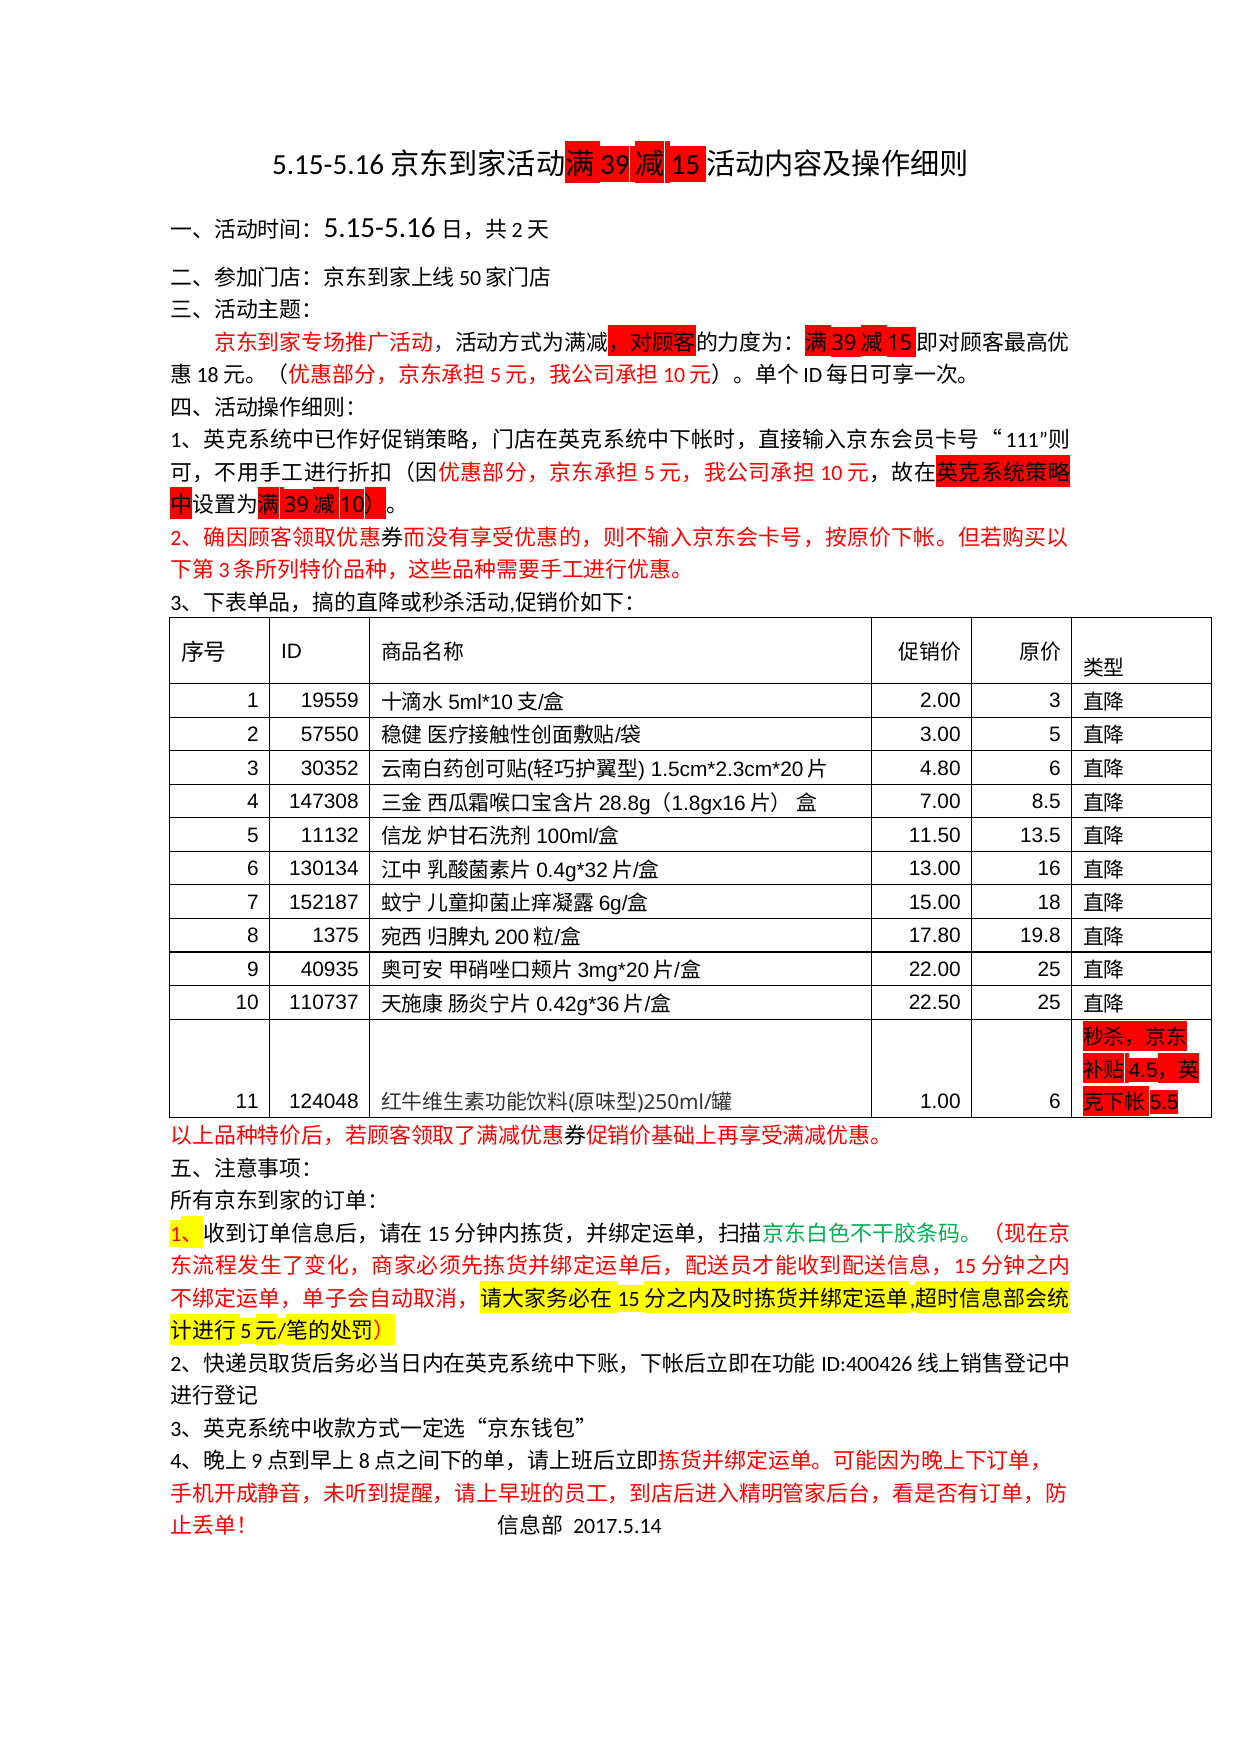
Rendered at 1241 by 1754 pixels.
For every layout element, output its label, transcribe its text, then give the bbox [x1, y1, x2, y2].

table_cell 13.5 [972, 818, 1071, 851]
table_cell 152187 [270, 885, 369, 918]
table_cell 10 [170, 986, 269, 1018]
table_cell 十滴水 5ml*10支/盒 [370, 684, 871, 717]
text 3、下表单品，搞的直降或秒杀活动,促销价如下： [170, 584, 1070, 617]
table_cell 4 [170, 785, 269, 817]
table_cell 22.50 [872, 986, 971, 1018]
table_cell 稳健 医疗接触性创面敷贴/袋 [370, 718, 871, 750]
table_cell 40935 [270, 953, 369, 985]
table_header 促销价 [872, 618, 971, 683]
table_cell 110737 [270, 986, 369, 1018]
text 以上品种特价后，若顾客领取了满减优惠券促销价基础上再享受满减优惠。 [170, 1118, 1070, 1151]
table_cell 6 [972, 751, 1071, 784]
table_cell 直降 [1072, 785, 1211, 817]
table_cell 1.00 [872, 1020, 971, 1117]
table_cell 信龙 炉甘石洗剂 100ml/盒 [370, 818, 871, 851]
table_cell 4.80 [872, 751, 971, 784]
table_cell 云南白药创可贴(轻巧护翼型) **20片 [370, 751, 871, 784]
table_cell 2 [170, 718, 269, 750]
text 2、确因顾客领取优惠券而没有享受优惠的，则不输入京东会卡号，按原价下帐。但若购买以下第3条所列特价品种，这些品种需要手工进行优惠。 [170, 519, 1070, 584]
table_cell 9 [170, 953, 269, 985]
text 四、活动操作细则： [170, 389, 1070, 422]
table_cell 直降 [1072, 818, 1211, 851]
table_cell 6 [972, 1020, 1071, 1117]
table_cell 秒杀，京东补贴4.5，英克下帐5.5 [1072, 1020, 1211, 1117]
table_cell 三金 西瓜霜喉口宝含片 （1.8gx16片） 盒 [370, 785, 871, 817]
table_cell 18 [972, 885, 1071, 918]
table_cell 6 [170, 852, 269, 884]
table_cell 25 [972, 953, 1071, 985]
table_header 原价 [972, 618, 1071, 683]
text 1、英克系统中已作好促销策略，门店在英克系统中下帐时，直接输入京东会员卡号“则可，不用手工进行折扣（因优惠部分，京东承担5元，我公司承担10元，故在英克系统策略中设置为满39减10）。 [170, 422, 1070, 519]
text 3、英克系统中收款方式一定选“京东钱包” [170, 1411, 1070, 1443]
table_cell 2.00 [872, 684, 971, 717]
table_cell 3 [170, 751, 269, 784]
table_cell 11132 [270, 818, 369, 851]
table_cell 7 [170, 885, 269, 918]
list 收到订单信息后，请在15分钟内拣货，并绑定运单，扫描京东白色不干胶条码。（现在京东流程发生了变化，商家必须先拣货并绑定运单后，配送员才能收到配送信息，15分钟之内不绑定运单，单子会自动取消，请大家务必在15分之内及时拣货并绑定运单,超时信息部会统计进行5元/笔的处罚） [170, 1216, 1070, 1346]
table_cell 直降 [1072, 953, 1211, 985]
table_cell 直降 [1072, 852, 1211, 884]
table_cell 3 [972, 684, 1071, 717]
table_cell 22.00 [872, 953, 971, 985]
table_cell 130134 [270, 852, 369, 884]
text 4、晚上9点到早上8点之间下的单，请上班后立即拣货并绑定运单。可能因为晚上下订单，手机开成静音，未听到提醒，请上早班的员工，到店后进入精明管家后台，看是否有订单，防止丢单！ 信息部 2017.5.14 [170, 1443, 1070, 1541]
text 二、参加门店：京东到家上线50家门店 [170, 259, 1070, 292]
table_cell 124048 [270, 1020, 369, 1117]
table_header 序号 [170, 618, 269, 683]
table_cell 直降 [1072, 718, 1211, 750]
text 一、活动时间：5.15-5.16日，共2天 [170, 194, 1070, 259]
table_cell 147308 [270, 785, 369, 817]
table_cell 19.8 [972, 919, 1071, 951]
text 三、活动主题： [170, 292, 1070, 324]
table_cell 直降 [1072, 684, 1211, 717]
table_cell 奥可安 甲硝唑口颊片3mg*20片/盒 [370, 953, 871, 985]
list 快递员取货后务必当日内在英克系统中下账，下帐后立即在功能ID:400426线上销售登记中进行登记 [170, 1346, 1070, 1411]
table_cell 天施康 肠炎宁片 *36片/盒 [370, 986, 871, 1018]
table_cell 30352 [270, 751, 369, 784]
table_cell 16 [972, 852, 1071, 884]
table_header ID [270, 618, 369, 683]
table_cell 1375 [270, 919, 369, 951]
table_cell 3.00 [872, 718, 971, 750]
table_header 类型 [1072, 618, 1211, 683]
text 所有京东到家的订单： [170, 1183, 1070, 1216]
table_cell 8 [170, 919, 269, 951]
table_cell 15.00 [872, 885, 971, 918]
table_cell 17.80 [872, 919, 971, 951]
text 京东到家专场推广活动，活动方式为满减，对顾客的力度为：满39减15即对顾客最高优惠18元。（优惠部分，京东承担5元，我公司承担10元）。单个ID每日可享一次。 [170, 324, 1070, 389]
table_cell 25 [972, 986, 1071, 1018]
list 注意事项： [170, 1151, 1070, 1183]
table_header 商品名称 [370, 618, 871, 683]
table_cell 11 [170, 1020, 269, 1117]
table_cell 11.50 [872, 818, 971, 851]
table_cell 1 [170, 684, 269, 717]
table_cell 5 [170, 818, 269, 851]
table_cell 57550 [270, 718, 369, 750]
table_cell 直降 [1072, 919, 1211, 951]
table_cell 8.5 [972, 785, 1071, 817]
table_cell 13.00 [872, 852, 971, 884]
table_cell 5 [972, 718, 1071, 750]
table_cell 直降 [1072, 885, 1211, 918]
table_cell 直降 [1072, 751, 1211, 784]
table_cell 宛西 归脾丸 200粒/盒 [370, 919, 871, 951]
table_cell 直降 [1072, 986, 1211, 1018]
table_cell 红牛维生素功能饮料(原味型)250ml/罐 [370, 1020, 871, 1117]
table_cell 7.00 [872, 785, 971, 817]
table_cell 江中 乳酸菌素片 *32片/盒 [370, 852, 871, 884]
text 5.15-5.16京东到家活动满39减15活动内容及操作细则 [170, 129, 1070, 194]
table_cell 19559 [270, 684, 369, 717]
table_cell 蚊宁 儿童抑菌止痒凝露 /盒 [370, 885, 871, 918]
